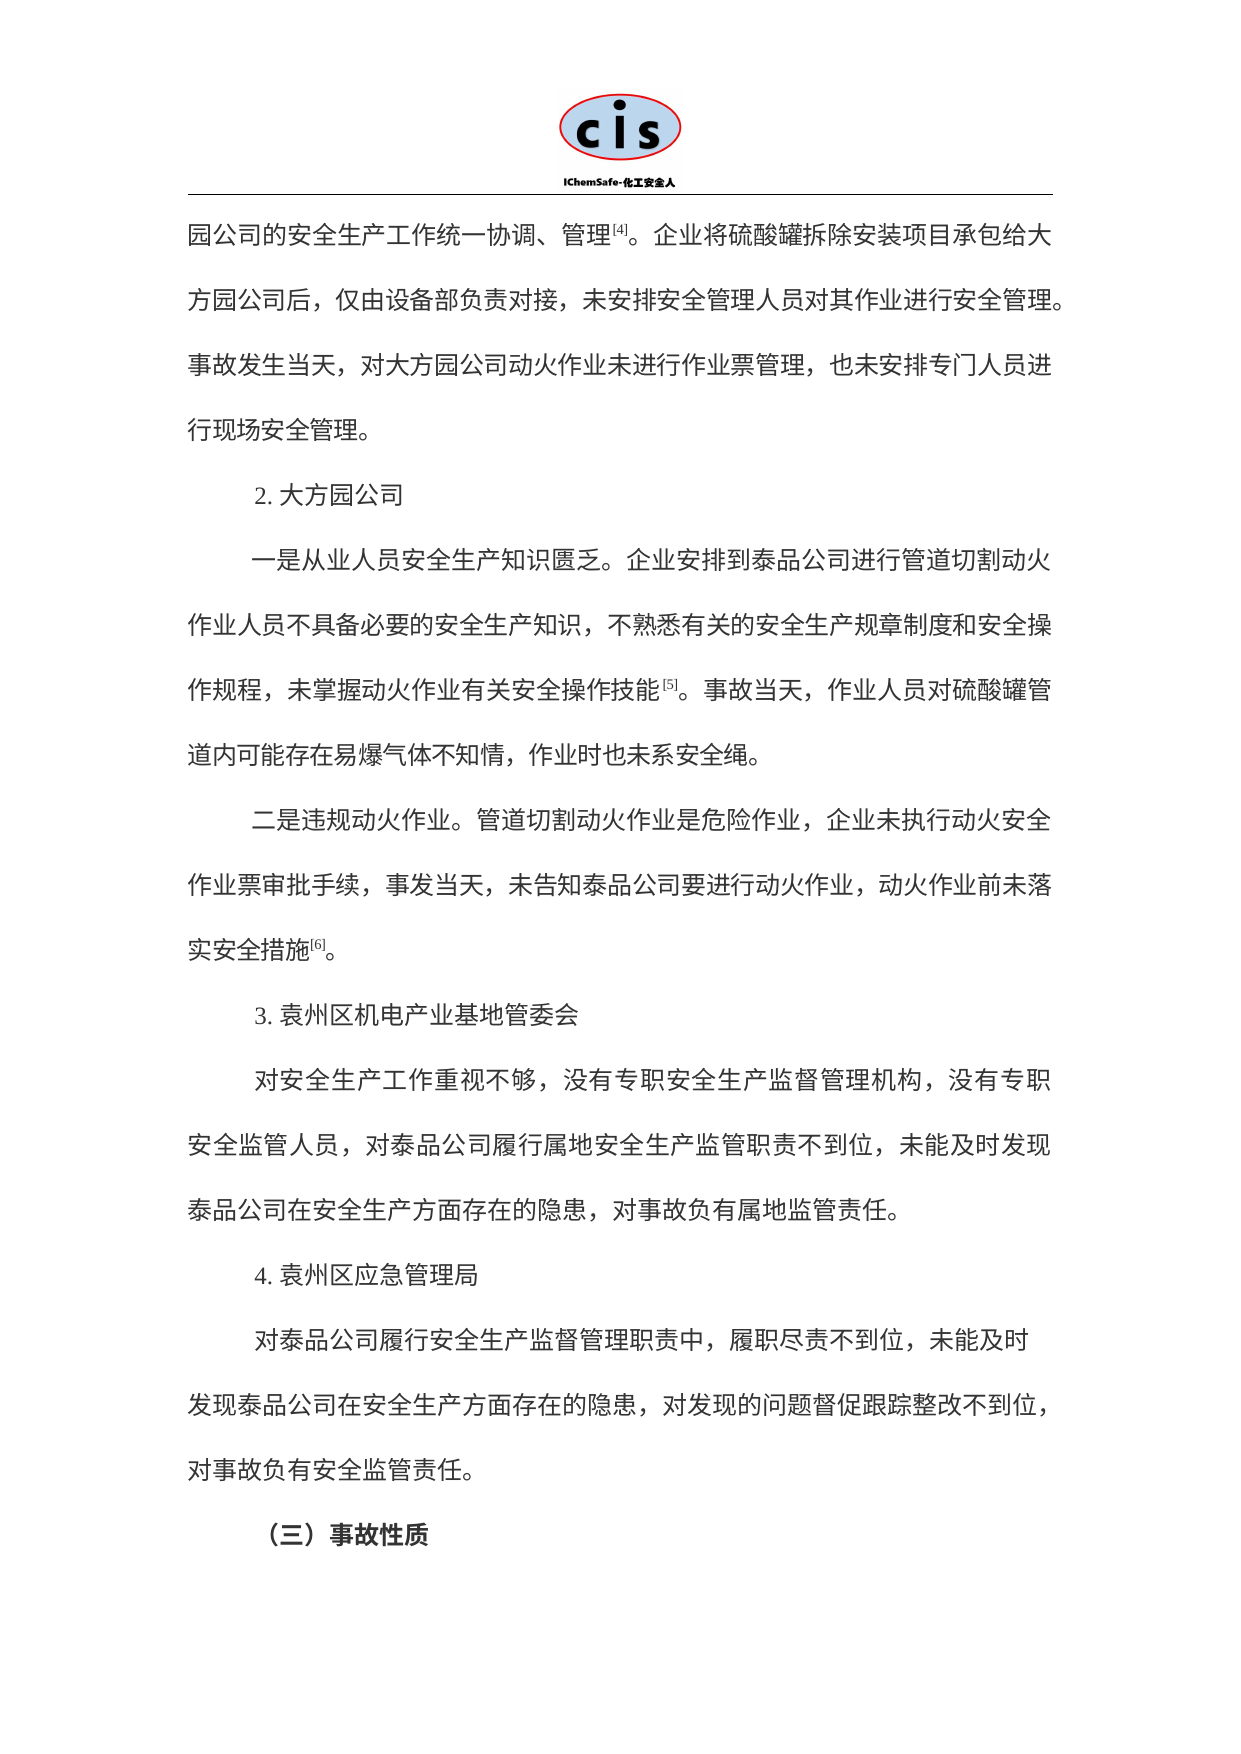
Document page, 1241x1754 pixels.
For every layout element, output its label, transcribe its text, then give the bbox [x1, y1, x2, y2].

text （三）事故性质 [187, 1501, 1053, 1566]
text 一是从业人员安全生产知识匮乏。企业安排到泰品公司进行管道切割动火作业人员不具备必要的安全生产知识，不熟悉有关的安全生产规章制度和安全操作规程，未掌握动火作业有关安全操作技能[5]。事故当天，作业人员对硫酸罐管道内可能存在易爆气体不知情，作业时也未系安全绳。 [187, 526, 1053, 786]
text 4. 袁州区应急管理局 [187, 1241, 1053, 1306]
picture [557, 88, 683, 192]
text 对泰品公司履行安全生产监督管理职责中，履职尽责不到位，未能及时发现泰品公司在安全生产方面存在的隐患，对发现的问题督促跟踪整改不到位，对事故负有安全监管责任。 [187, 1306, 1053, 1501]
text 3. 袁州区机电产业基地管委会 [187, 981, 1053, 1046]
text 对安全生产工作重视不够，没有专职安全生产监督管理机构，没有专职安全监管人员，对泰品公司履行属地安全生产监管职责不到位，未能及时发现泰品公司在安全生产方面存在的隐患，对事故负有属地监管责任。 [187, 1046, 1053, 1241]
text 二是违规动火作业。管道切割动火作业是危险作业，企业未执行动火安全作业票审批手续，事发当天，未告知泰品公司要进行动火作业，动火作业前未落实安全措施[6]。 [187, 786, 1053, 981]
text 2. 大方园公司 [187, 461, 1053, 526]
